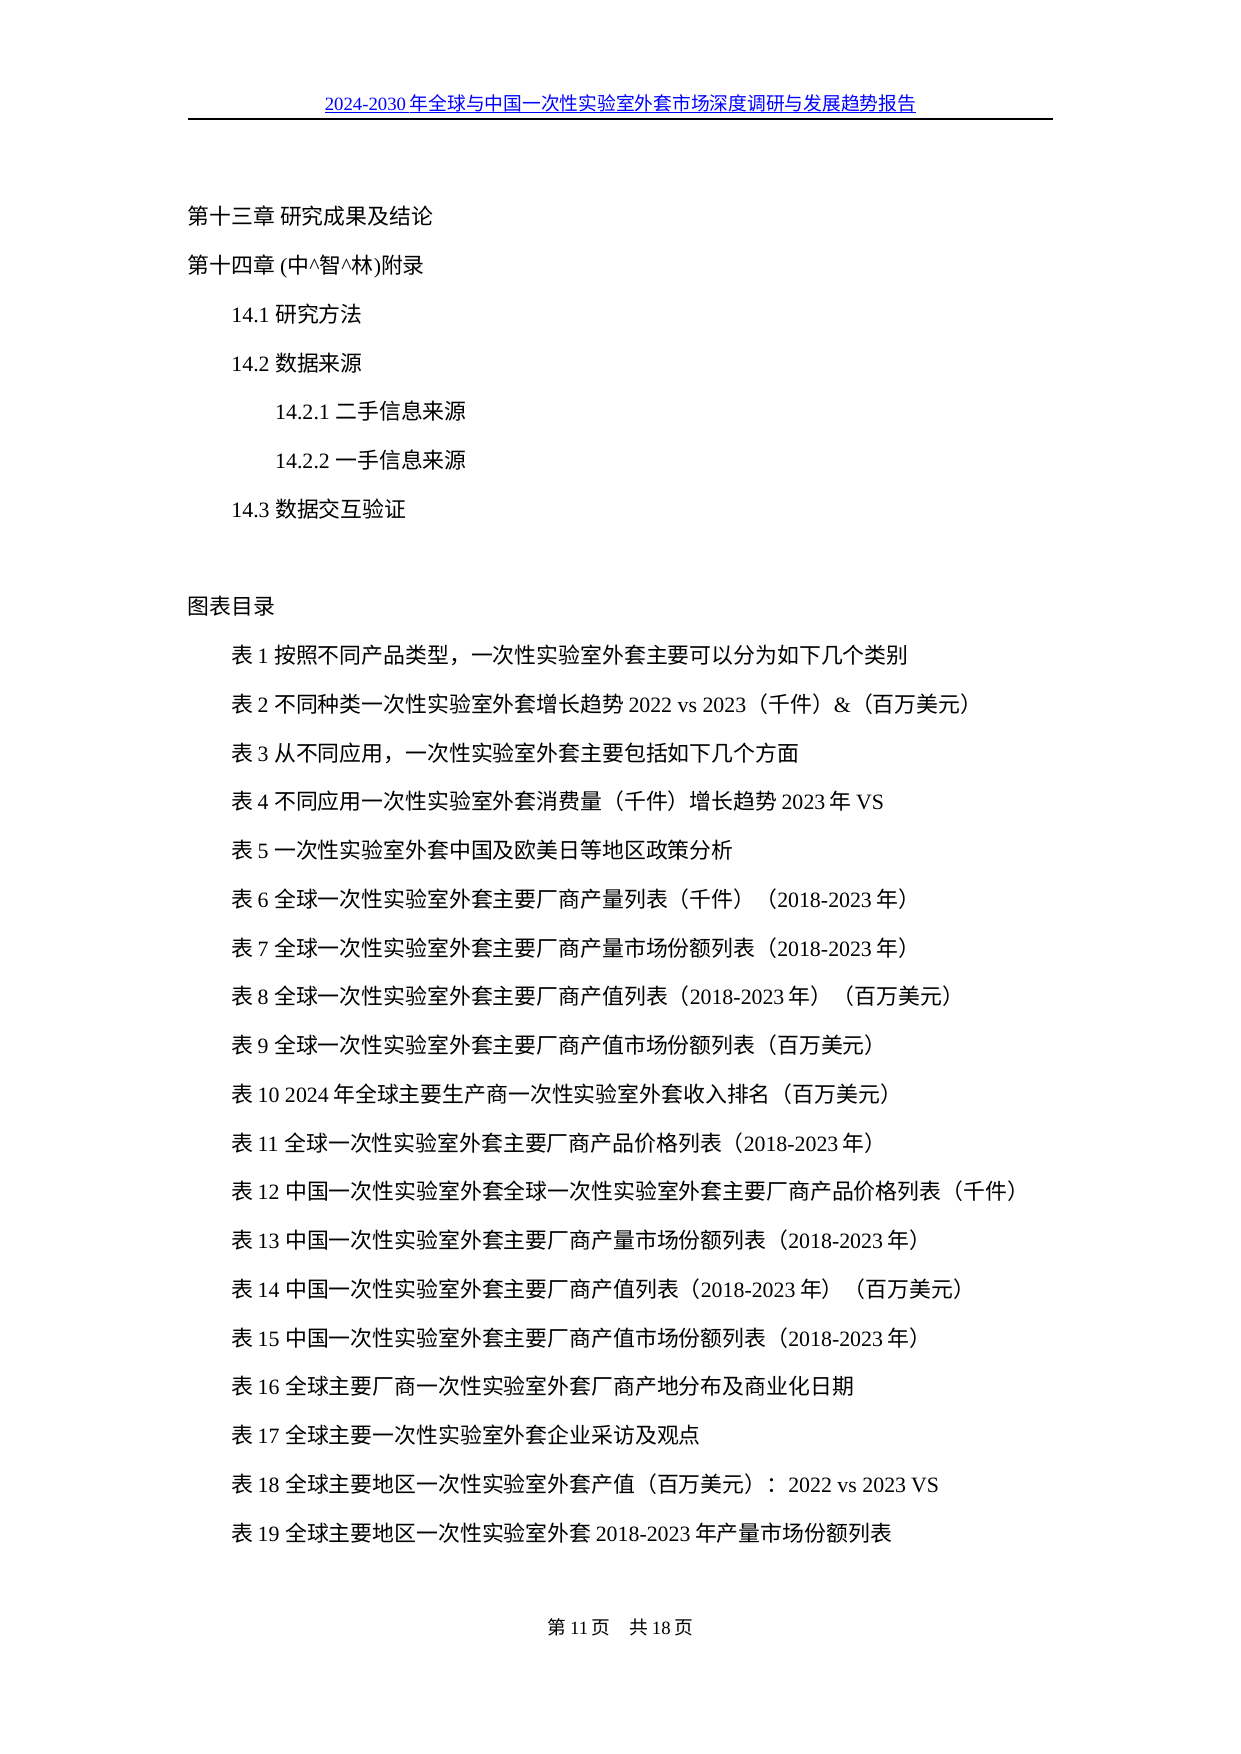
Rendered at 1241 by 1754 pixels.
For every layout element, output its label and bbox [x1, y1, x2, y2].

text [187, 150, 1053, 1548]
